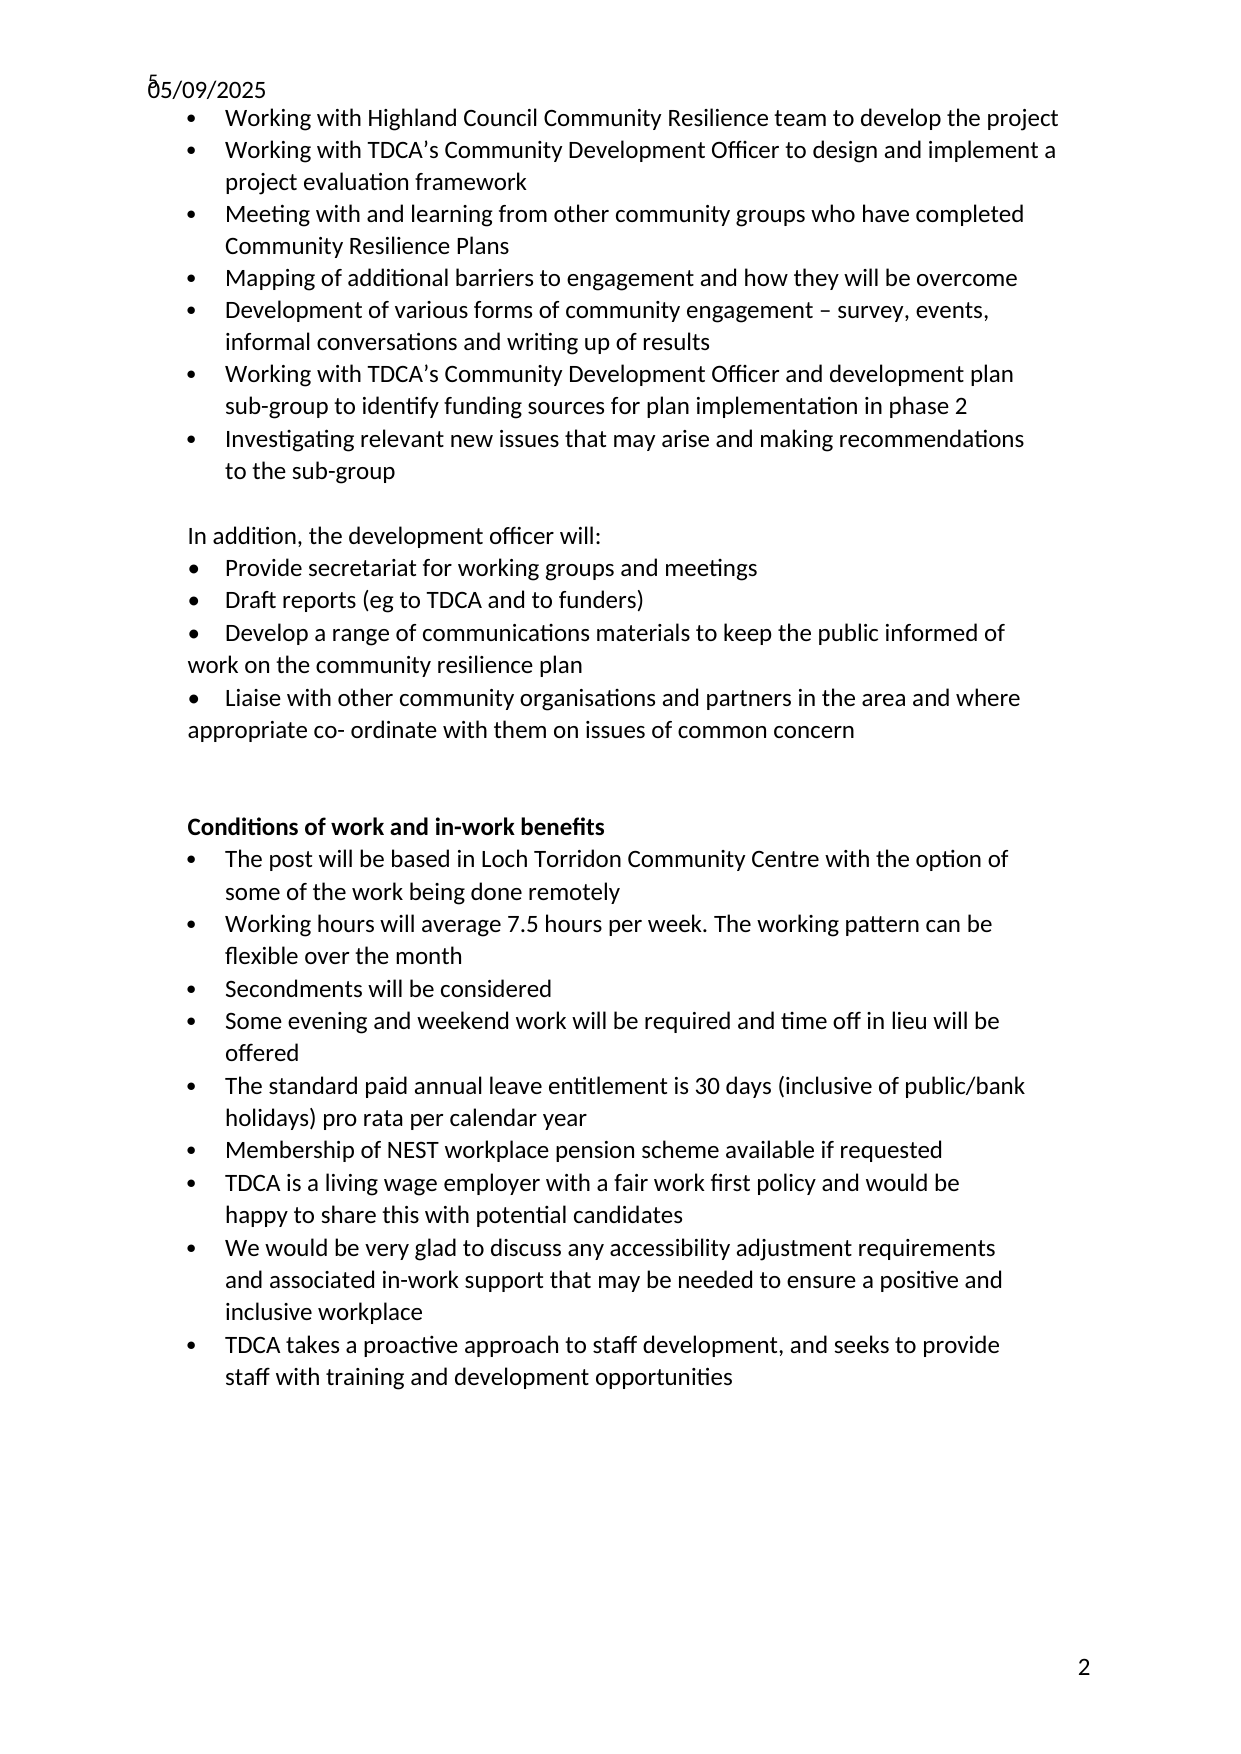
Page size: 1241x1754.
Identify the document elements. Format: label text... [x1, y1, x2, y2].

list We would be very glad to discuss any accessibility adjustment requirements and associated in-work support that may be needed to ensure a positive and inclusive workplace [187, 1232, 1028, 1327]
text • Provide secretariat for working groups and meetings [187, 552, 1028, 583]
list Working with TDCA’s Community Development Officer and development plan sub-group to identify funding sources for plan implementation in phase 2 [187, 358, 1028, 421]
list TDCA takes a proactive approach to staff development, and seeks to provide staff with training and development opportunities [187, 1329, 1028, 1392]
list Mapping of additional barriers to engagement and how they will be overcome [187, 262, 1071, 292]
list Secondments will be considered [187, 973, 1028, 1003]
text Conditions of work and in-work benefits [187, 811, 1028, 842]
list TDCA is a living wage employer with a fair work first policy and would be happy to share this with potential candidates [187, 1167, 1028, 1230]
list Membership of NEST workplace pension scheme available if requested [187, 1135, 1028, 1165]
list The standard paid annual leave entitlement is 30 days (inclusive of public/bank holidays) pro rata per calendar year [187, 1070, 1028, 1133]
text In addition, the development officer will: [187, 520, 1028, 550]
list The post will be based in Loch Torridon Community Centre with the option of some of the work being done remotely [187, 843, 1028, 906]
list Meeting with and learning from other community groups who have completed Community Resilience Plans [187, 198, 1071, 261]
list Working hours will average 7.5 hours per week. The working pattern can be flexible over the month [187, 908, 1028, 971]
text • Develop a range of communications materials to keep the public informed of work on the community resilience plan [187, 617, 1028, 680]
list Some evening and weekend work will be required and time off in lieu will be offered [187, 1005, 1028, 1068]
list Working with Highland Council Community Resilience team to develop the project [187, 102, 1071, 133]
list Development of various forms of community engagement – survey, events, informal conversations and writing up of results [187, 294, 1071, 356]
text • Draft reports (eg to TDCA and to funders) [187, 584, 1028, 615]
list Working with TDCA’s Community Development Officer to design and implement a project evaluation framework [187, 134, 1071, 197]
list Investigating relevant new issues that may arise and making recommendations to the sub-group [187, 423, 1028, 486]
text • Liaise with other community organisations and partners in the area and where appropriate co- ordinate with them on issues of common concern [187, 682, 1028, 744]
